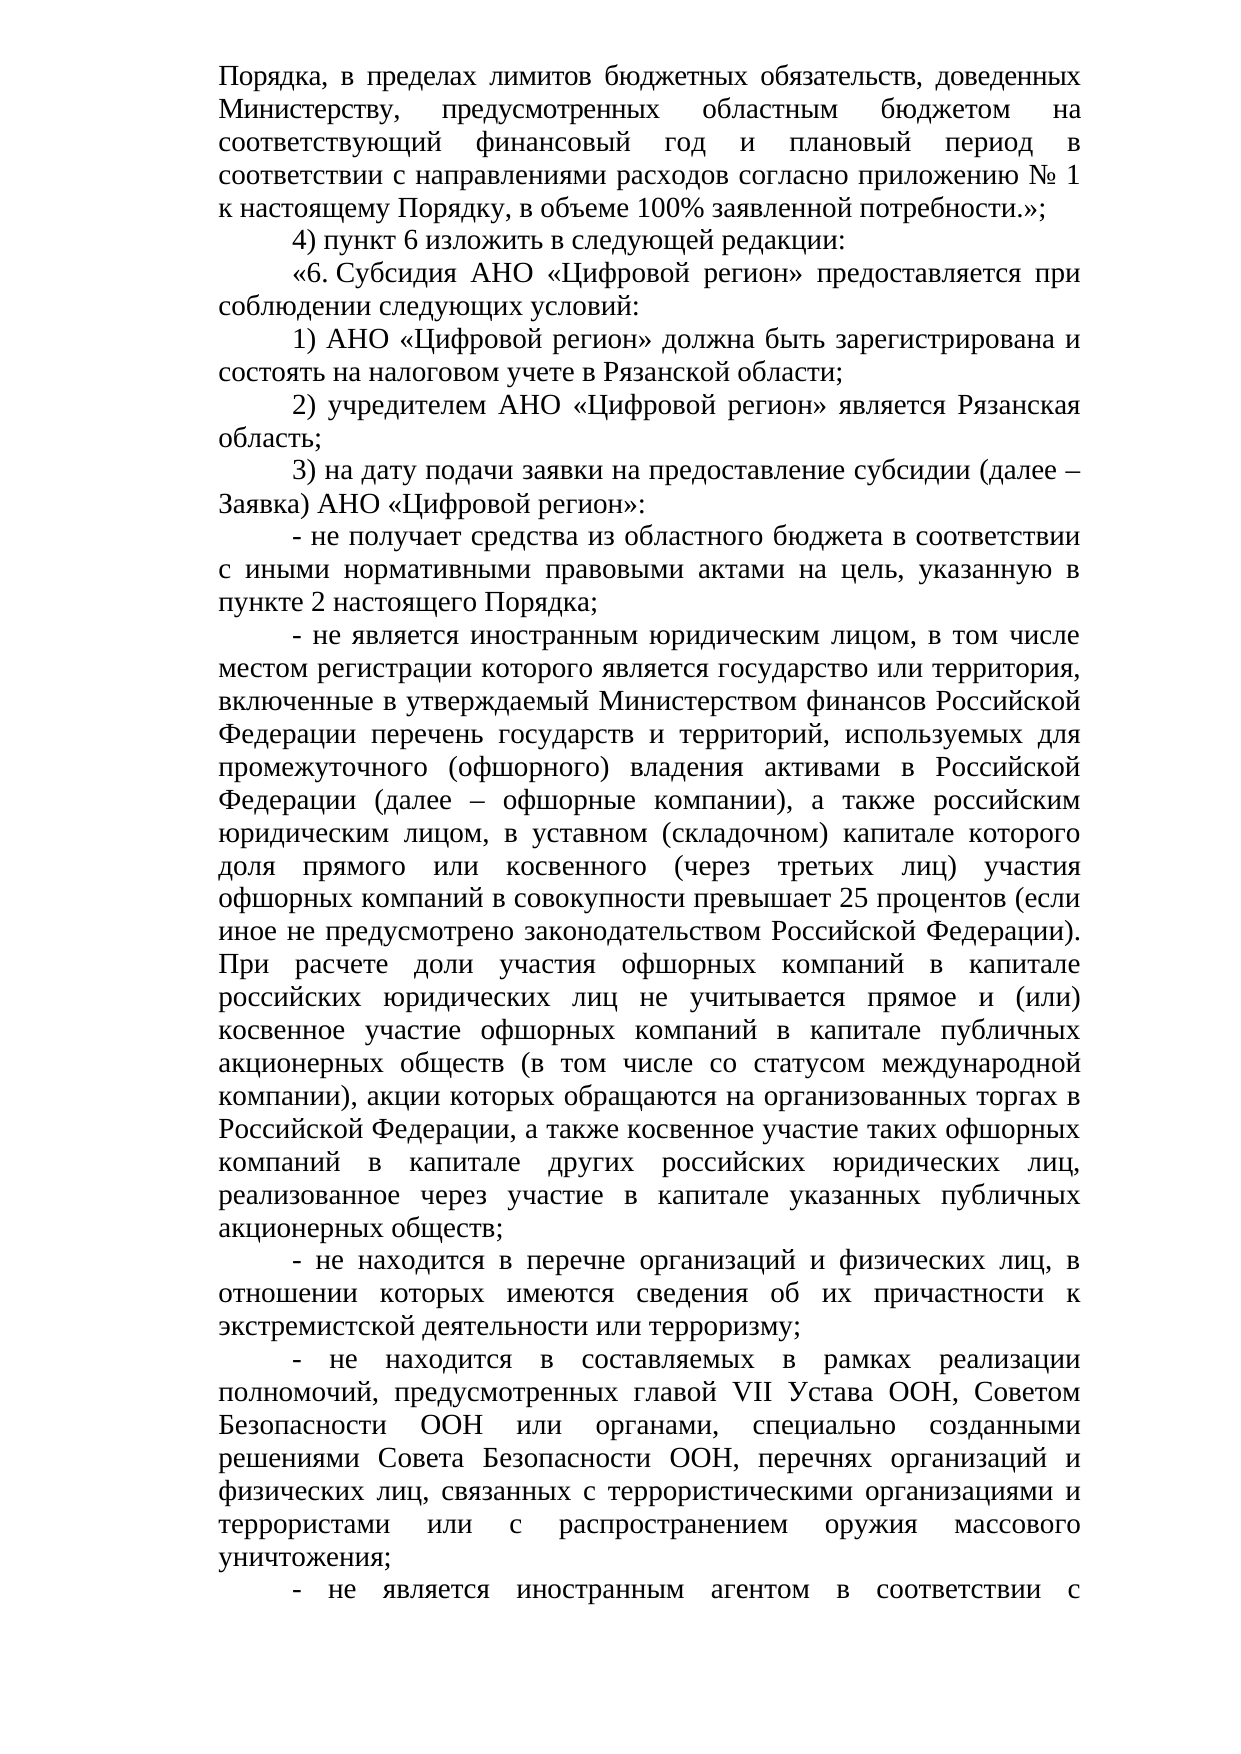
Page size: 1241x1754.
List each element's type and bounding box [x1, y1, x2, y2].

table_cell [207, 59, 1093, 1605]
